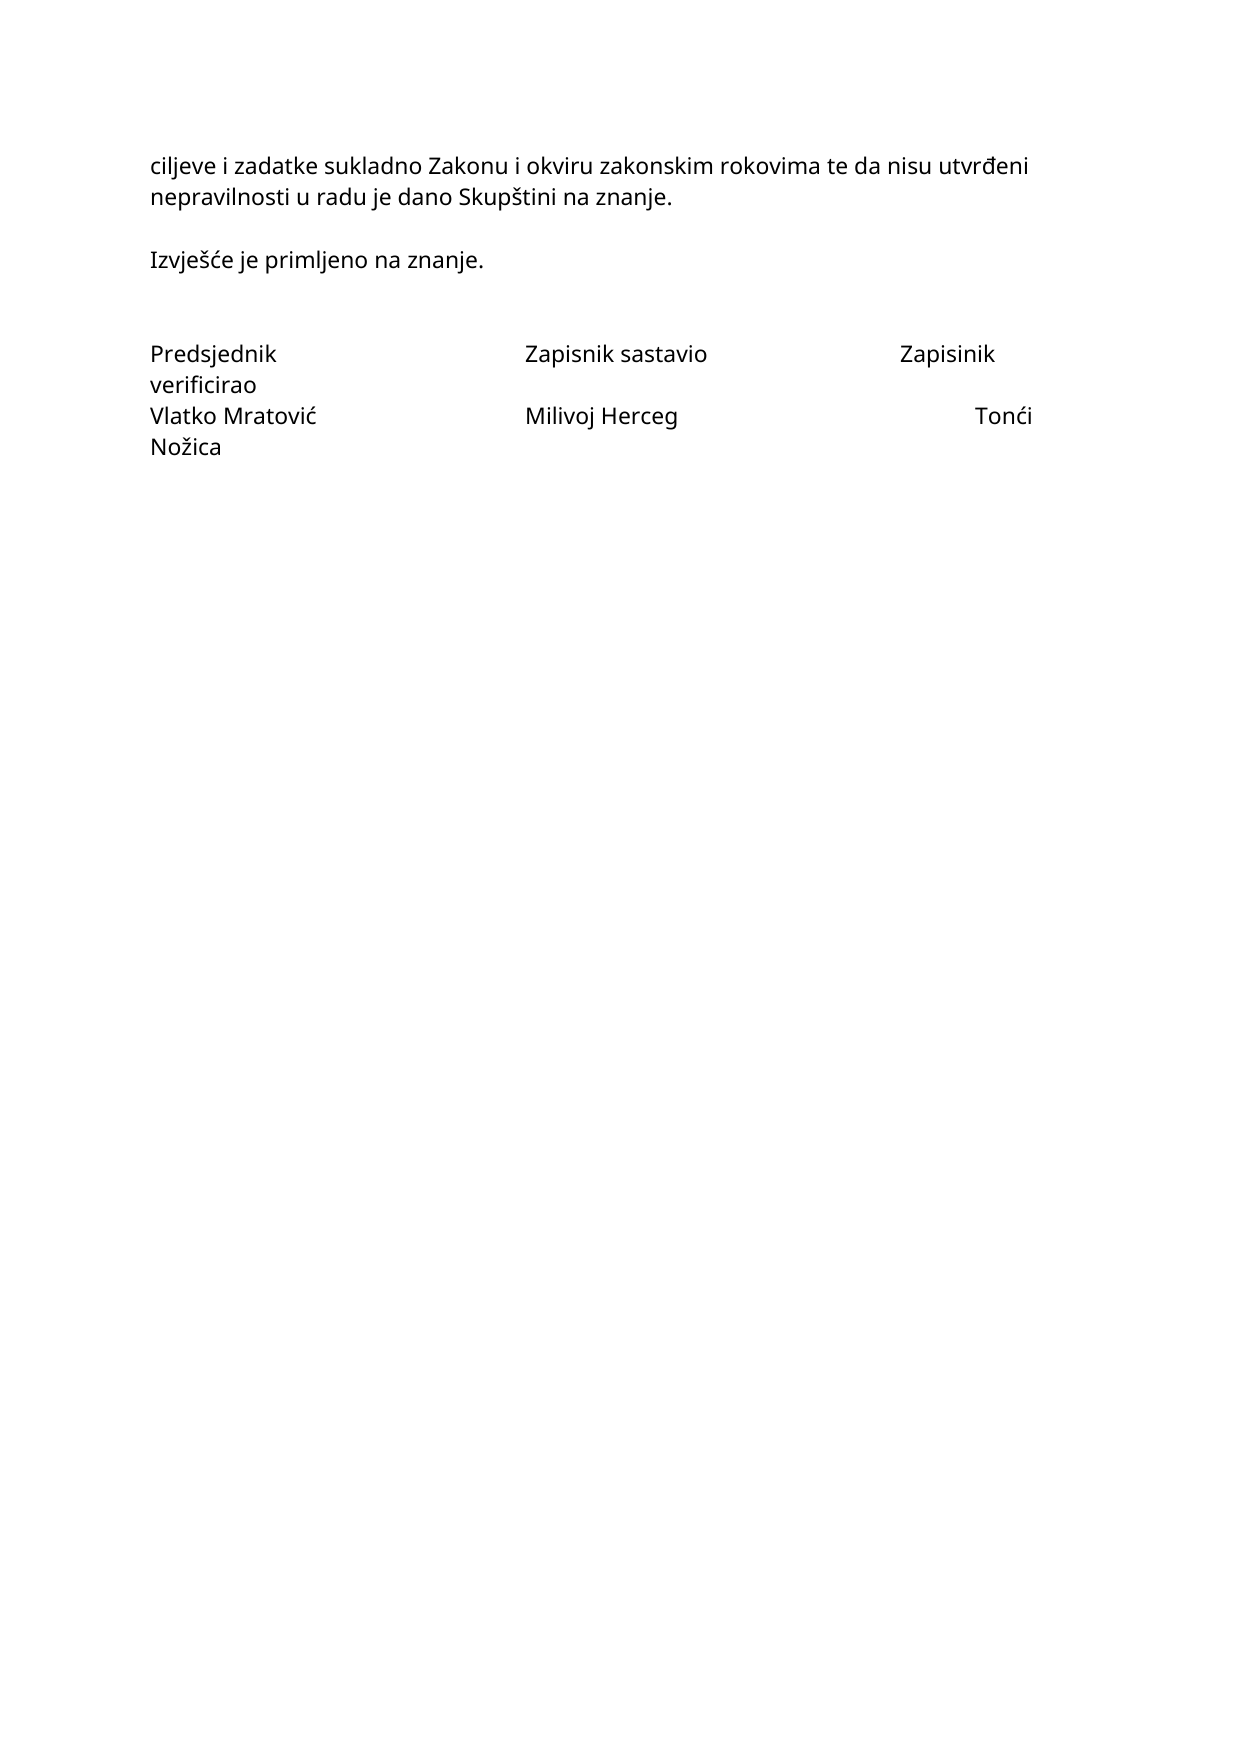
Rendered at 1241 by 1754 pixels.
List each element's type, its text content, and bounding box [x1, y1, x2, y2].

text Predsjednik Zapisnik sastavio Zapisinik verificirao [150, 337, 1090, 400]
text Izvješće je primljeno na znanje. [150, 244, 1090, 275]
text Vlatko Mratović Milivoj Herceg Tonći Nožica [150, 400, 1090, 462]
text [150, 150, 1090, 212]
